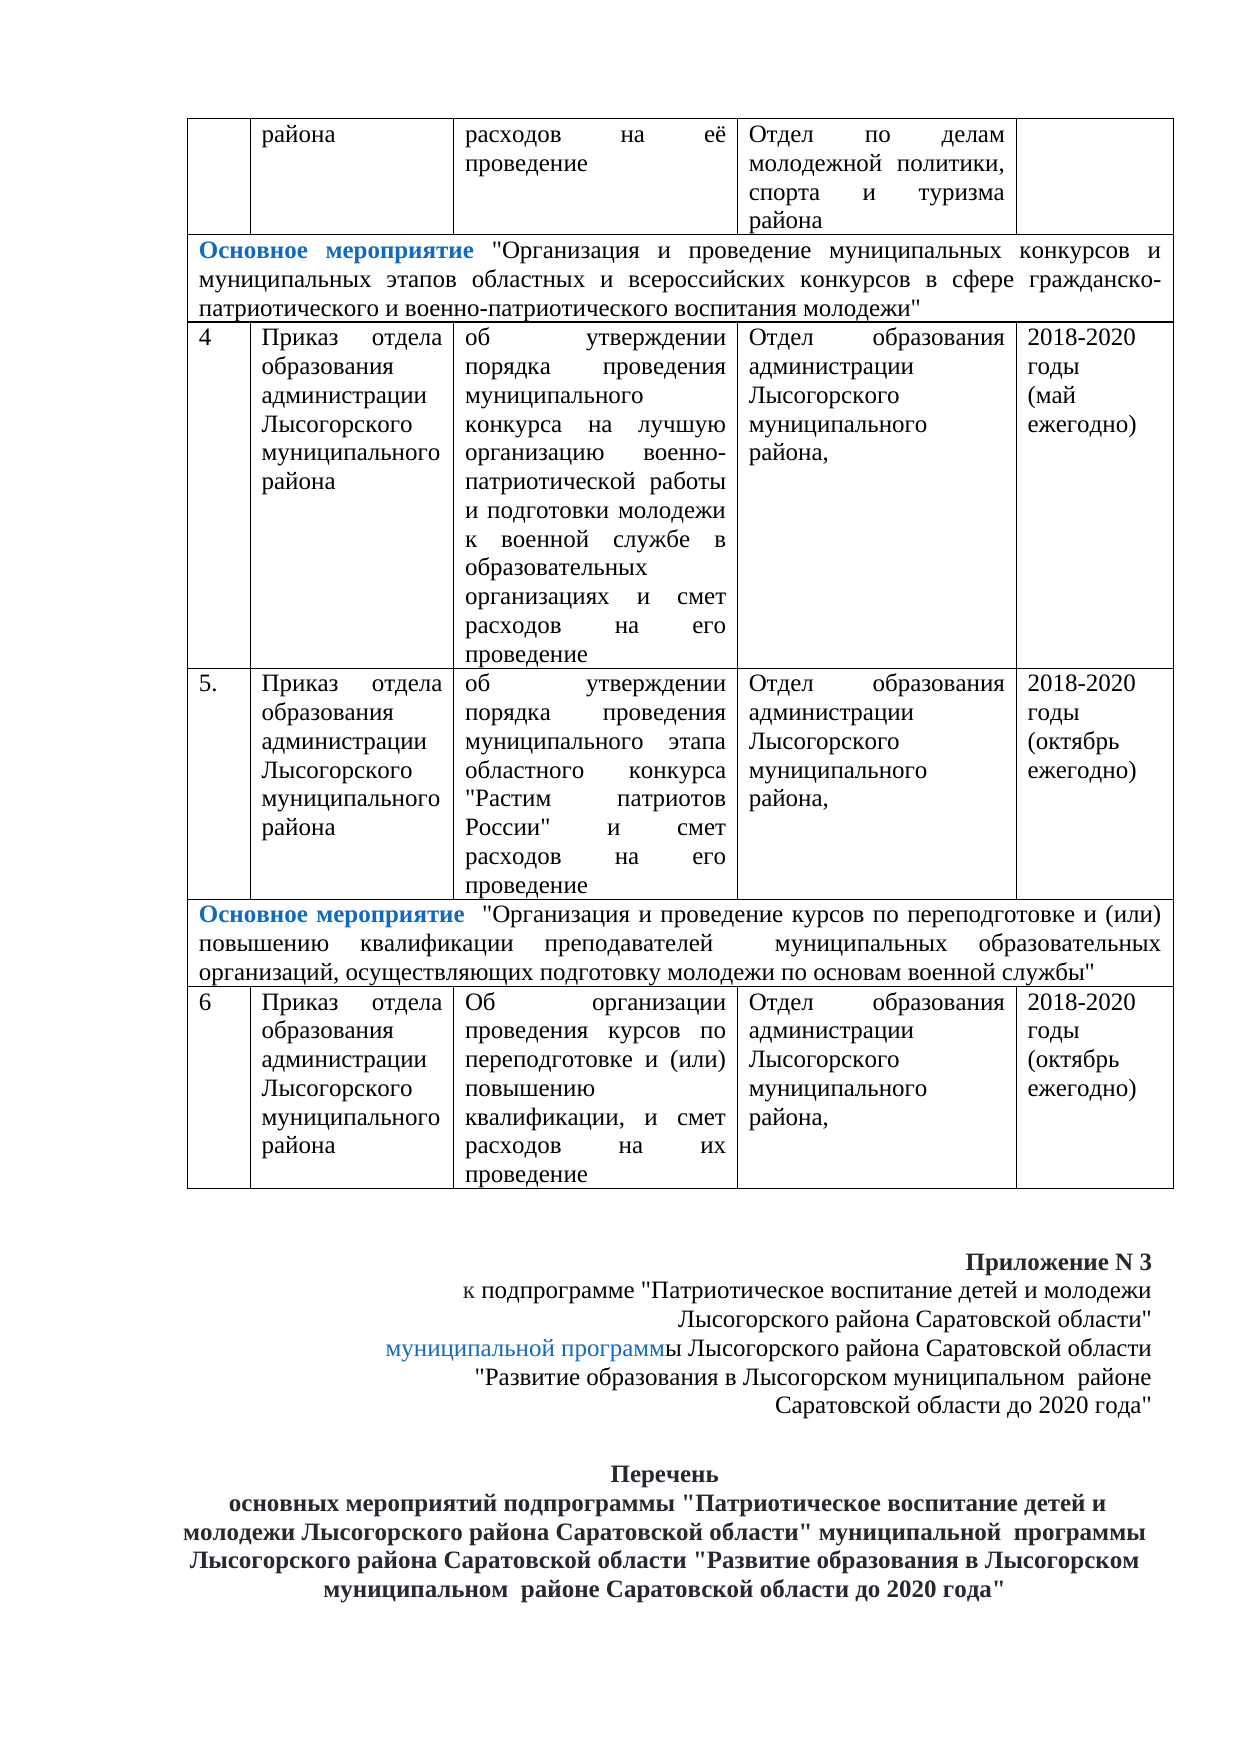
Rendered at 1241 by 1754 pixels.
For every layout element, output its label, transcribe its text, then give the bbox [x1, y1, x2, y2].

text Лысогорского района Саратовской области" [177, 1304, 1152, 1333]
table_cell Приказ отдела образования администрации Лысогорского муниципального района [251, 987, 453, 1188]
text Перечень основных мероприятий подпрограммы "Патриотическое воспитание детей и молодежи Лысогорского района Саратовской области" муниципальной программы Лысогорского района Саратовской области "Развитие образования в Лысогорском муниципальном районе Саратовской области до 2020 года" [177, 1459, 1152, 1603]
table_cell об утверждении порядка проведения муниципального конкурса на лучшую организацию военно-патриотической работы и подготовки молодежи к военной службе в образовательных организациях и смет расходов на его проведение [454, 323, 737, 667]
table_cell Об организации проведения курсов по переподготовке и (или) повышению квалификации, и смет расходов на их проведение [454, 987, 737, 1188]
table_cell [1017, 119, 1173, 234]
table_cell 5. [188, 669, 250, 898]
table_cell 6 [188, 987, 250, 1188]
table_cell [454, 119, 737, 234]
table_cell Приказ отдела образования администрации Лысогорского муниципального района [251, 669, 453, 898]
table_cell 4 [188, 323, 250, 667]
table_cell 2018-2020 годы (октябрь ежегодно) [1017, 669, 1173, 898]
table_cell Отдел образования администрации Лысогорского муниципального района, [738, 669, 1016, 898]
table_cell Приказ отдела образования администрации Лысогорского муниципального района [251, 323, 453, 667]
text Приложение N 3 к подпрограмме "Патриотическое воспитание детей и молодежи [177, 1247, 1152, 1304]
text Саратовской области до 2020 года" [177, 1390, 1152, 1419]
table_cell 2018-2020 годы (май ежегодно) [1017, 323, 1173, 667]
table_cell Основное мероприятие "Организация и проведение курсов по переподготовке и (или) повышению квалификации преподавателей муниципальных образовательных организаций, осуществляющих подготовку молодежи по основам военной службы" [188, 900, 1173, 986]
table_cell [251, 119, 453, 234]
table_cell Отдел образования администрации Лысогорского муниципального района, [738, 323, 1016, 667]
table_cell Основное мероприятие "Организация и проведение муниципальных конкурсов и муниципальных этапов областных и всероссийских конкурсов в сфере гражданско-патриотического и военно-патриотического воспитания молодежи" [188, 235, 1173, 321]
table_cell Отдел образования администрации Лысогорского муниципального района, [738, 987, 1016, 1188]
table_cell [738, 119, 1016, 234]
table_cell 2018-2020 годы (октябрь ежегодно) [1017, 987, 1173, 1188]
table_cell об утверждении порядка проведения муниципального этапа областного конкурса "Растим патриотов России" и смет расходов на его проведение [454, 669, 737, 898]
text муниципальной программы Лысогорского района Саратовской области "Развитие образования в Лысогорском муниципальном районе [177, 1333, 1152, 1390]
table_cell 3 [188, 119, 250, 234]
